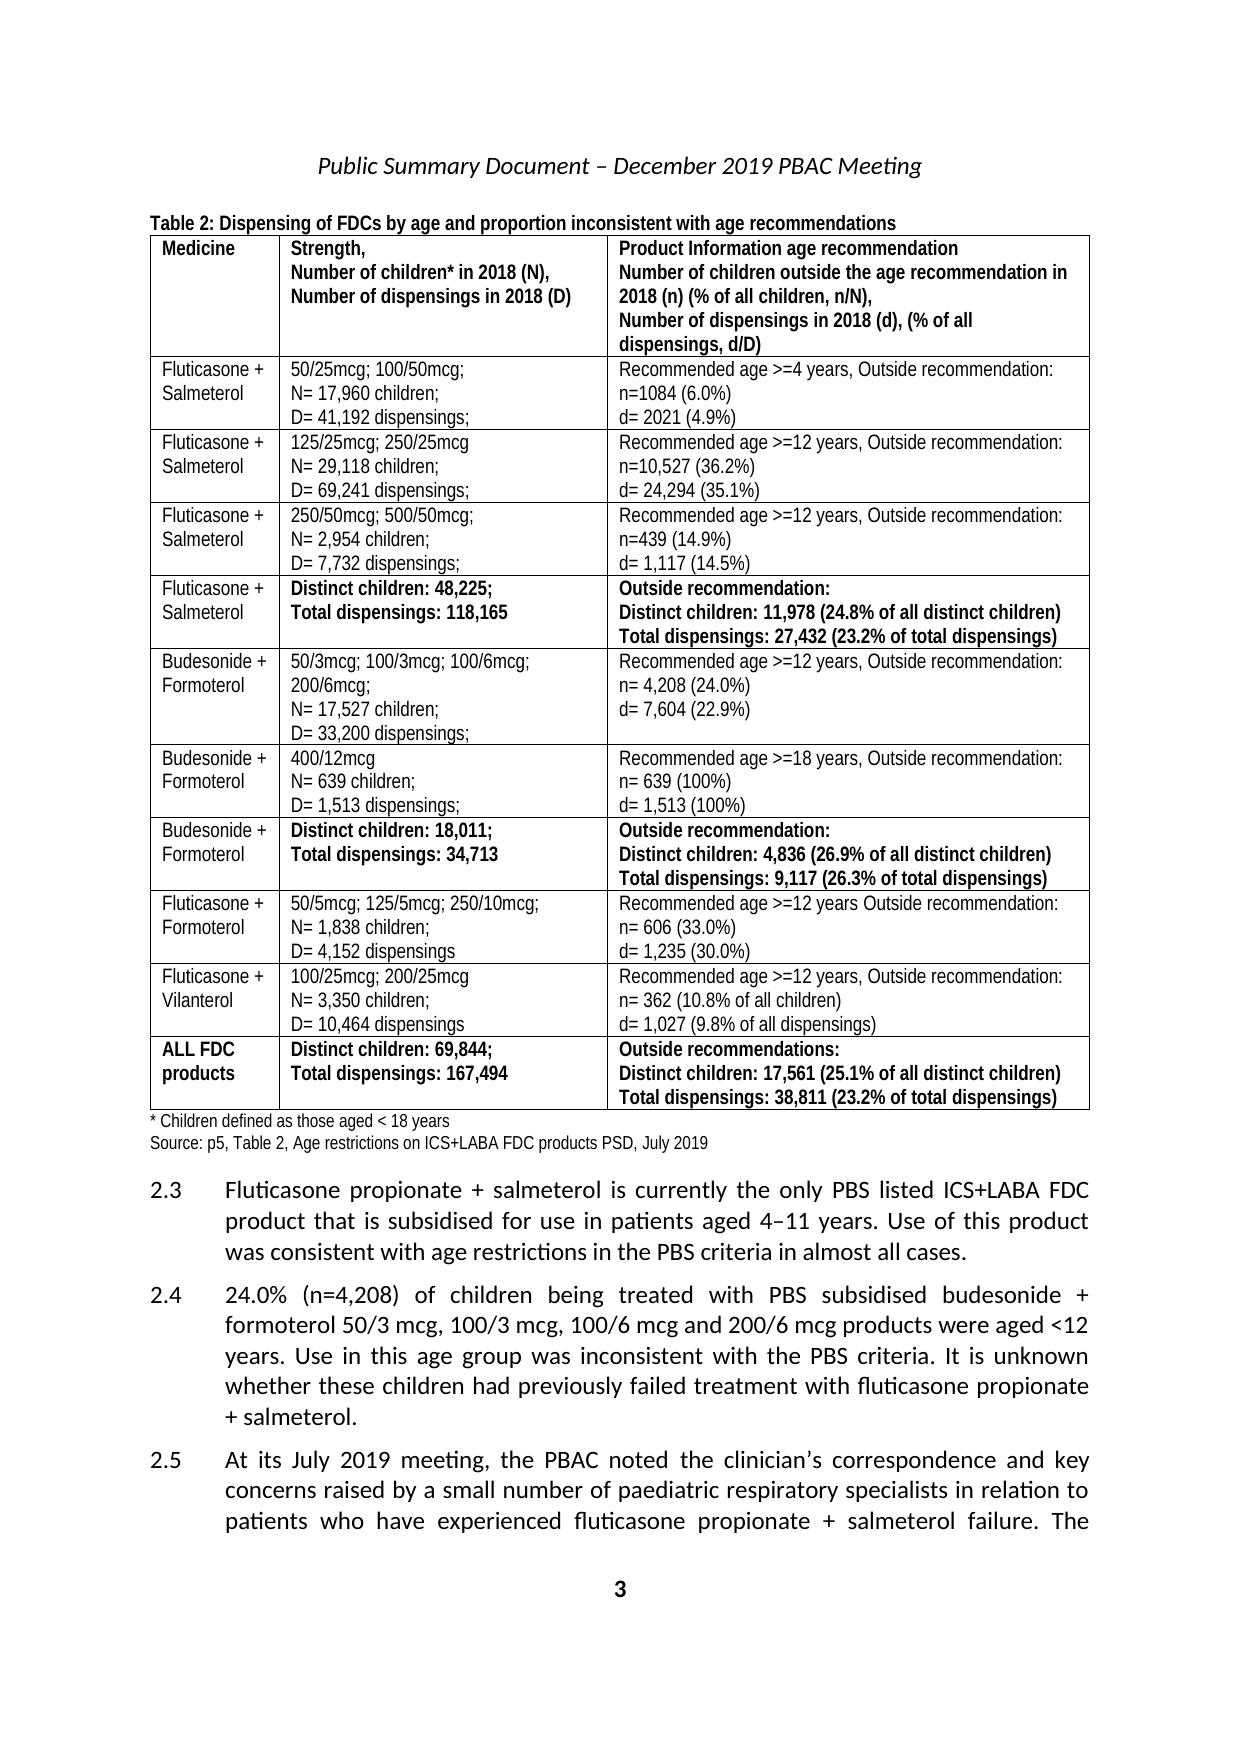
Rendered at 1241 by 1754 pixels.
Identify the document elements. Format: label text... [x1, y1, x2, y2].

table_cell Fluticasone + Formoterol [151, 891, 279, 963]
table_cell 400/12mcg N= 639 children; D= 1,513 dispensings; [280, 745, 607, 817]
table_cell Fluticasone + Vilanterol [151, 964, 279, 1036]
table_cell Budesonide + Formoterol [151, 745, 279, 817]
table_cell 100/25mcg; 200/25mcg N= 3,350 children; D= 10,464 dispensings [280, 964, 607, 1036]
table_cell Recommended age >=12 years Outside recommendation: n= 606 (33.0%) d= 1,235 (30.0%) [608, 891, 1089, 963]
text 24.0% (n=4,208) of children being treated with PBS subsidised budesonide + formoterol 50/3 mcg, 100/3 mcg, 100/6 mcg and 200/6 mcg products were aged <12 years. Use in this age group was inconsistent with the PBS criteria. It is unknown whether these children had previously failed treatment with fluticasone propionate + salmeterol. [150, 1279, 1090, 1431]
table_cell Outside recommendation: Distinct children: 4,836 (26.9% of all distinct children) Total dispensings: 9,117 (26.3% of total dispensings) [608, 818, 1089, 890]
table_cell Outside recommendations: Distinct children: 17,561 (25.1% of all distinct children) Total dispensings: 38,811 (23.2% of total dispensings) [608, 1037, 1089, 1109]
table_cell Recommended age >=12 years, Outside recommendation: n= 362 (10.8% of all children) d= 1,027 (9.8% of all dispensings) [608, 964, 1089, 1036]
table_cell Distinct children: 69,844; Total dispensings: 167,494 [280, 1037, 607, 1109]
table_cell 250/50mcg; 500/50mcg; N= 2,954 children; D= 7,732 dispensings; [280, 503, 607, 574]
table_cell Fluticasone + Salmeterol [151, 576, 279, 647]
table_cell Fluticasone + Salmeterol [151, 503, 279, 574]
table_cell Distinct children: 18,011; Total dispensings: 34,713 [280, 818, 607, 890]
table_cell Outside recommendation: Distinct children: 11,978 (24.8% of all distinct children) Total dispensings: 27,432 (23.2% of total dispensings) [608, 576, 1089, 647]
text Fluticasone propionate + salmeterol is currently the only PBS listed ICS+LABA FDC product that is subsidised for use in patients aged 4–11 years. Use of this product was consistent with age restrictions in the PBS criteria in almost all cases. [150, 1175, 1090, 1266]
table_cell Distinct children: 48,225; Total dispensings: 118,165 [280, 576, 607, 647]
table_cell 50/5mcg; 125/5mcg; 250/10mcg; N= 1,838 children; D= 4,152 dispensings [280, 891, 607, 963]
table_cell Recommended age >=12 years, Outside recommendation: n= 4,208 (24.0%) d= 7,604 (22.9%) [608, 649, 1089, 744]
text * Children defined as those aged < 18 years [150, 1110, 1090, 1132]
table_cell 125/25mcg; 250/25mcg N= 29,118 children; D= 69,241 dispensings; [280, 430, 607, 502]
table_cell Recommended age >=4 years, Outside recommendation: n=1084 (6.0%) d= 2021 (4.9%) [608, 357, 1089, 429]
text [150, 1444, 1090, 1535]
table_cell Budesonide + Formoterol [151, 649, 279, 744]
table_cell ALL FDC products [151, 1037, 279, 1109]
table_cell 50/3mcg; 100/3mcg; 100/6mcg; 200/6mcg; N= 17,527 children; D= 33,200 dispensings; [280, 649, 607, 744]
title Table 2: Dispensing of FDCs by age and proportion inconsistent with age recommendations [150, 211, 1090, 235]
table_cell Recommended age >=18 years, Outside recommendation: n= 639 (100%) d= 1,513 (100%) [608, 745, 1089, 817]
table_cell Fluticasone + Salmeterol [151, 430, 279, 502]
table_cell Recommended age >=12 years, Outside recommendation: n=439 (14.9%) d= 1,117 (14.5%) [608, 503, 1089, 574]
table_header Product Information age recommendation Number of children outside the age recommendation in 2018 (n) (% of all children, n/N), Number of dispensings in 2018 (d), (% of all dispensings, d/D) [608, 236, 1089, 356]
table_header Medicine [151, 236, 279, 356]
table_cell 50/25mcg; 100/50mcg; N= 17,960 children; D= 41,192 dispensings; [280, 357, 607, 429]
table_cell Fluticasone + Salmeterol [151, 357, 279, 429]
text Source: p5, Table 2, Age restrictions on ICS+LABA FDC products PSD, July 2019 [150, 1132, 1090, 1153]
table_header Strength, Number of children* in 2018 (N), Number of dispensings in 2018 (D) [280, 236, 607, 356]
table_cell Budesonide + Formoterol [151, 818, 279, 890]
table_cell Recommended age >=12 years, Outside recommendation: n=10,527 (36.2%) d= 24,294 (35.1%) [608, 430, 1089, 502]
